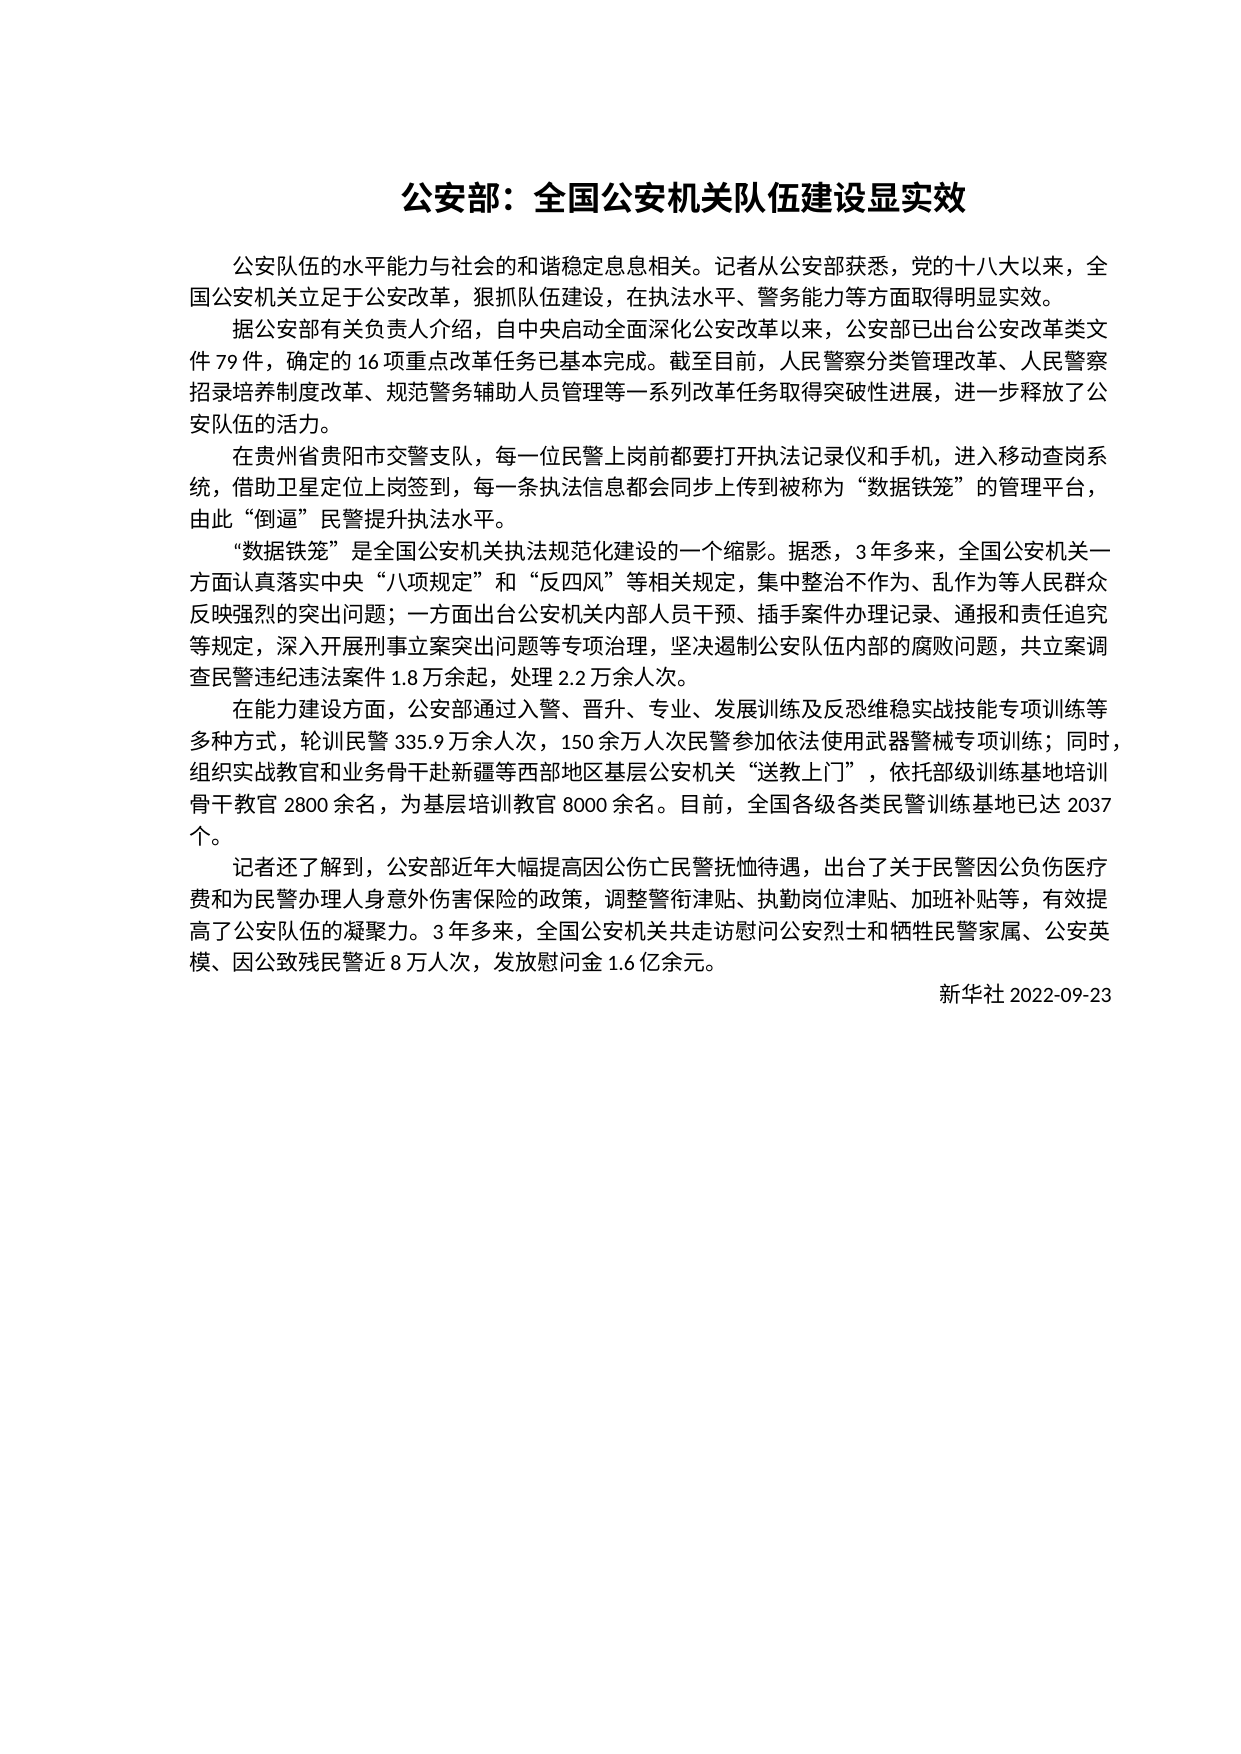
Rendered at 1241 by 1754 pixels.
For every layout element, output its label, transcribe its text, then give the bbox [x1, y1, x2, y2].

text 新华社2022-09-23 [189, 977, 1111, 1009]
text 据公安部有关负责人介绍，自中央启动全面深化公安改革以来，公安部已出台公安改革类文件79件，确定的16项重点改革任务已基本完成。截至目前，人民警察分类管理改革、人民警察招录培养制度改革、规范警务辅助人员管理等一系列改革任务取得突破性进展，进一步释放了公安队伍的活力。 [189, 312, 1111, 439]
text 在能力建设方面，公安部通过入警、晋升、专业、发展训练及反恐维稳实战技能专项训练等多种方式，轮训民警335.9万余人次，150余万人次民警参加依法使用武器警械专项训练；同时，组织实战教官和业务骨干赴新疆等西部地区基层公安机关“送教上门”，依托部级训练基地培训骨干教官2800余名，为基层培训教官8000余名。目前，全国各级各类民警训练基地已达2037个。 [189, 692, 1111, 850]
text “数据铁笼”是全国公安机关执法规范化建设的一个缩影。据悉，3年多来，全国公安机关一方面认真落实中央“八项规定”和“反四风”等相关规定，集中整治不作为、乱作为等人民群众反映强烈的突出问题；一方面出台公安机关内部人员干预、插手案件办理记录、通报和责任追究等规定，深入开展刑事立案突出问题等专项治理，坚决遏制公安队伍内部的腐败问题，共立案调查民警违纪违法案件1.8万余起，处理2.2万余人次。 [189, 534, 1111, 692]
subtitle 公安部：全国公安机关队伍建设显实效 [189, 171, 1111, 219]
text 在贵州省贵阳市交警支队，每一位民警上岗前都要打开执法记录仪和手机，进入移动查岗系统，借助卫星定位上岗签到，每一条执法信息都会同步上传到被称为“数据铁笼”的管理平台，由此“倒逼”民警提升执法水平。 [189, 439, 1111, 534]
text 公安队伍的水平能力与社会的和谐稳定息息相关。记者从公安部获悉，党的十八大以来，全国公安机关立足于公安改革，狠抓队伍建设，在执法水平、警务能力等方面取得明显实效。 [189, 249, 1111, 312]
text 记者还了解到，公安部近年大幅提高因公伤亡民警抚恤待遇，出台了关于民警因公负伤医疗费和为民警办理人身意外伤害保险的政策，调整警衔津贴、执勤岗位津贴、加班补贴等，有效提高了公安队伍的凝聚力。3年多来，全国公安机关共走访慰问公安烈士和牺牲民警家属、公安英模、因公致残民警近8万人次，发放慰问金1.6亿余元。 [189, 850, 1111, 977]
